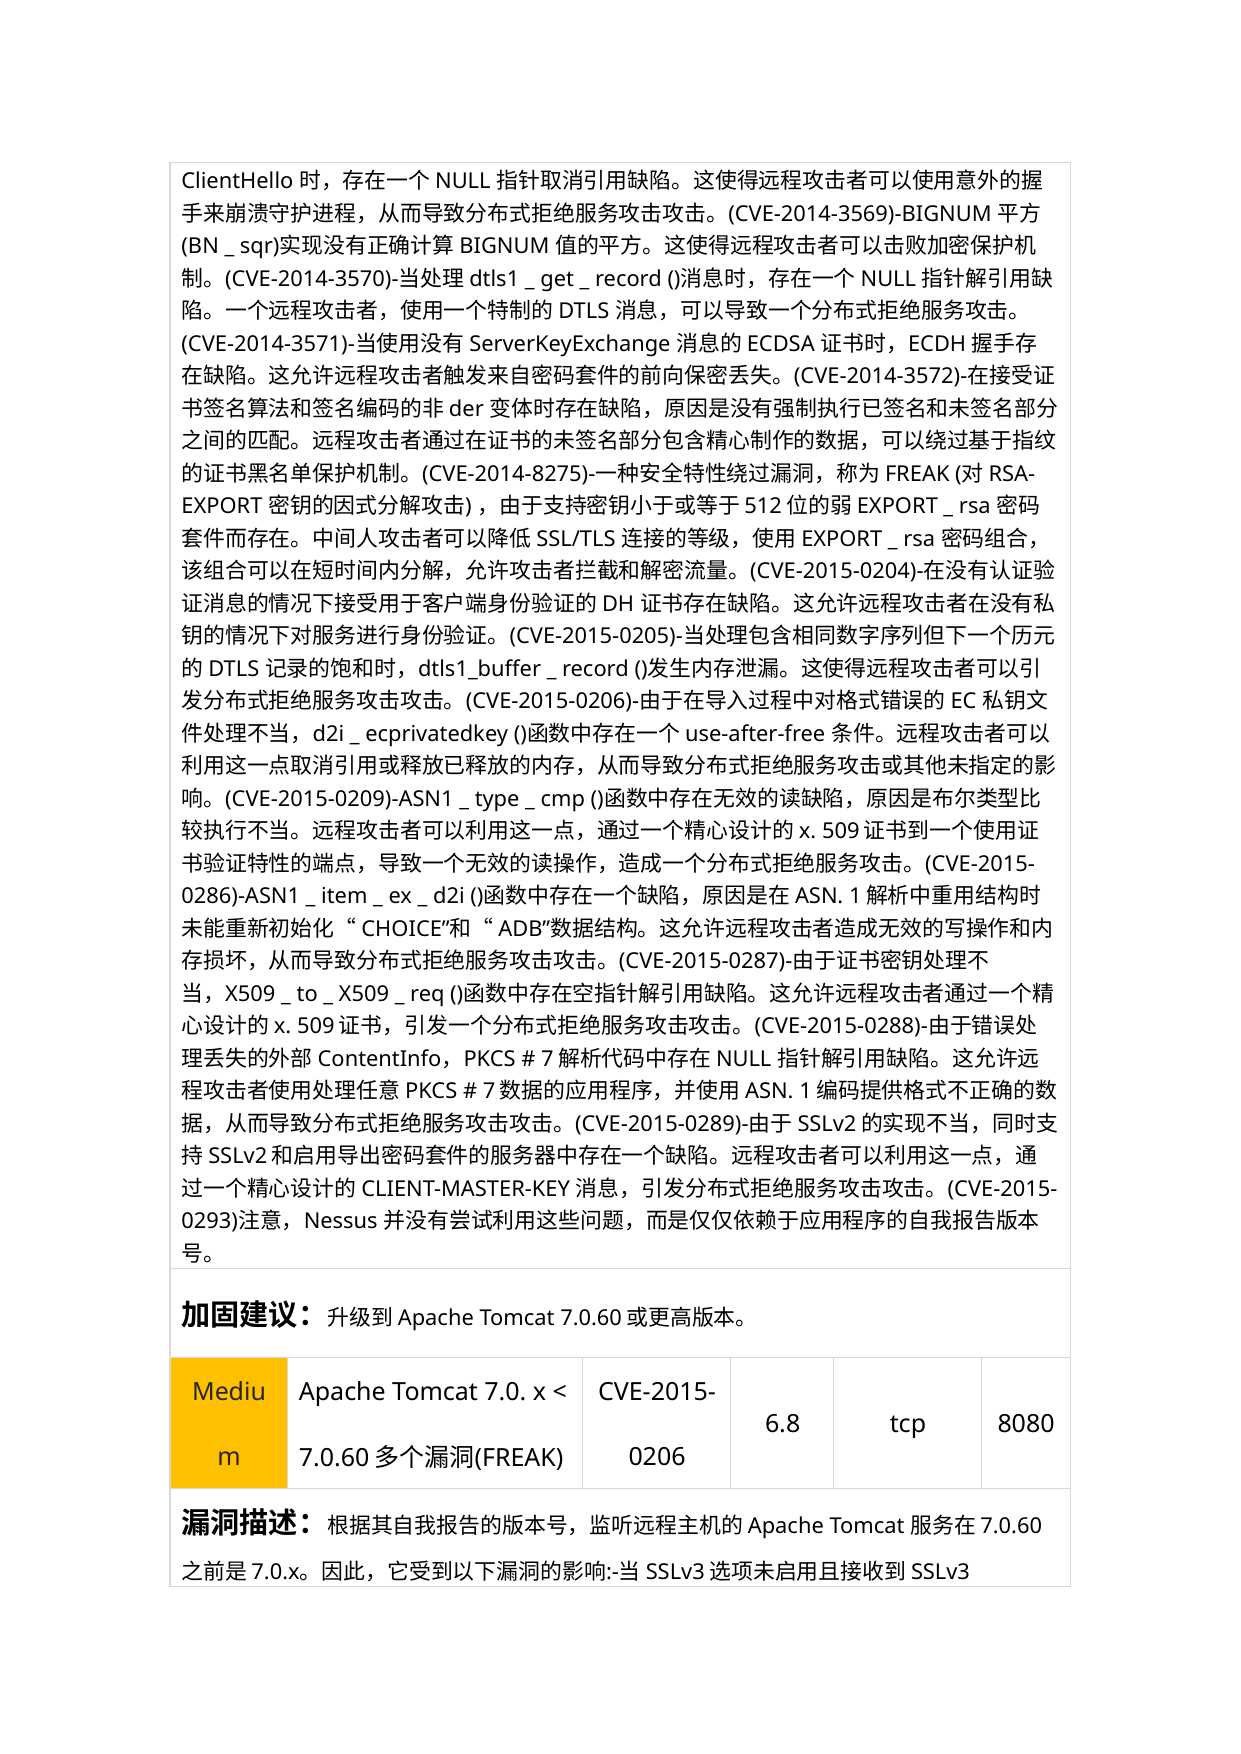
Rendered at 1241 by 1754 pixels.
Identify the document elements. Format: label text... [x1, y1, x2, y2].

table_cell 8080 [982, 1358, 1070, 1488]
table_cell 6.8 [731, 1358, 833, 1488]
table_cell 加固建议：升级到 Apache Tomcat 7.0.60或更高版本。 [171, 1269, 1070, 1357]
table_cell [171, 1489, 1070, 1586]
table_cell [171, 163, 1070, 1268]
table_cell tcp [834, 1358, 981, 1488]
table_cell Medium [171, 1358, 287, 1488]
table_cell Apache Tomcat 7.0. x < 7.0.60多个漏洞(FREAK) [288, 1358, 582, 1488]
table_cell CVE-2015-0206 [583, 1358, 730, 1488]
